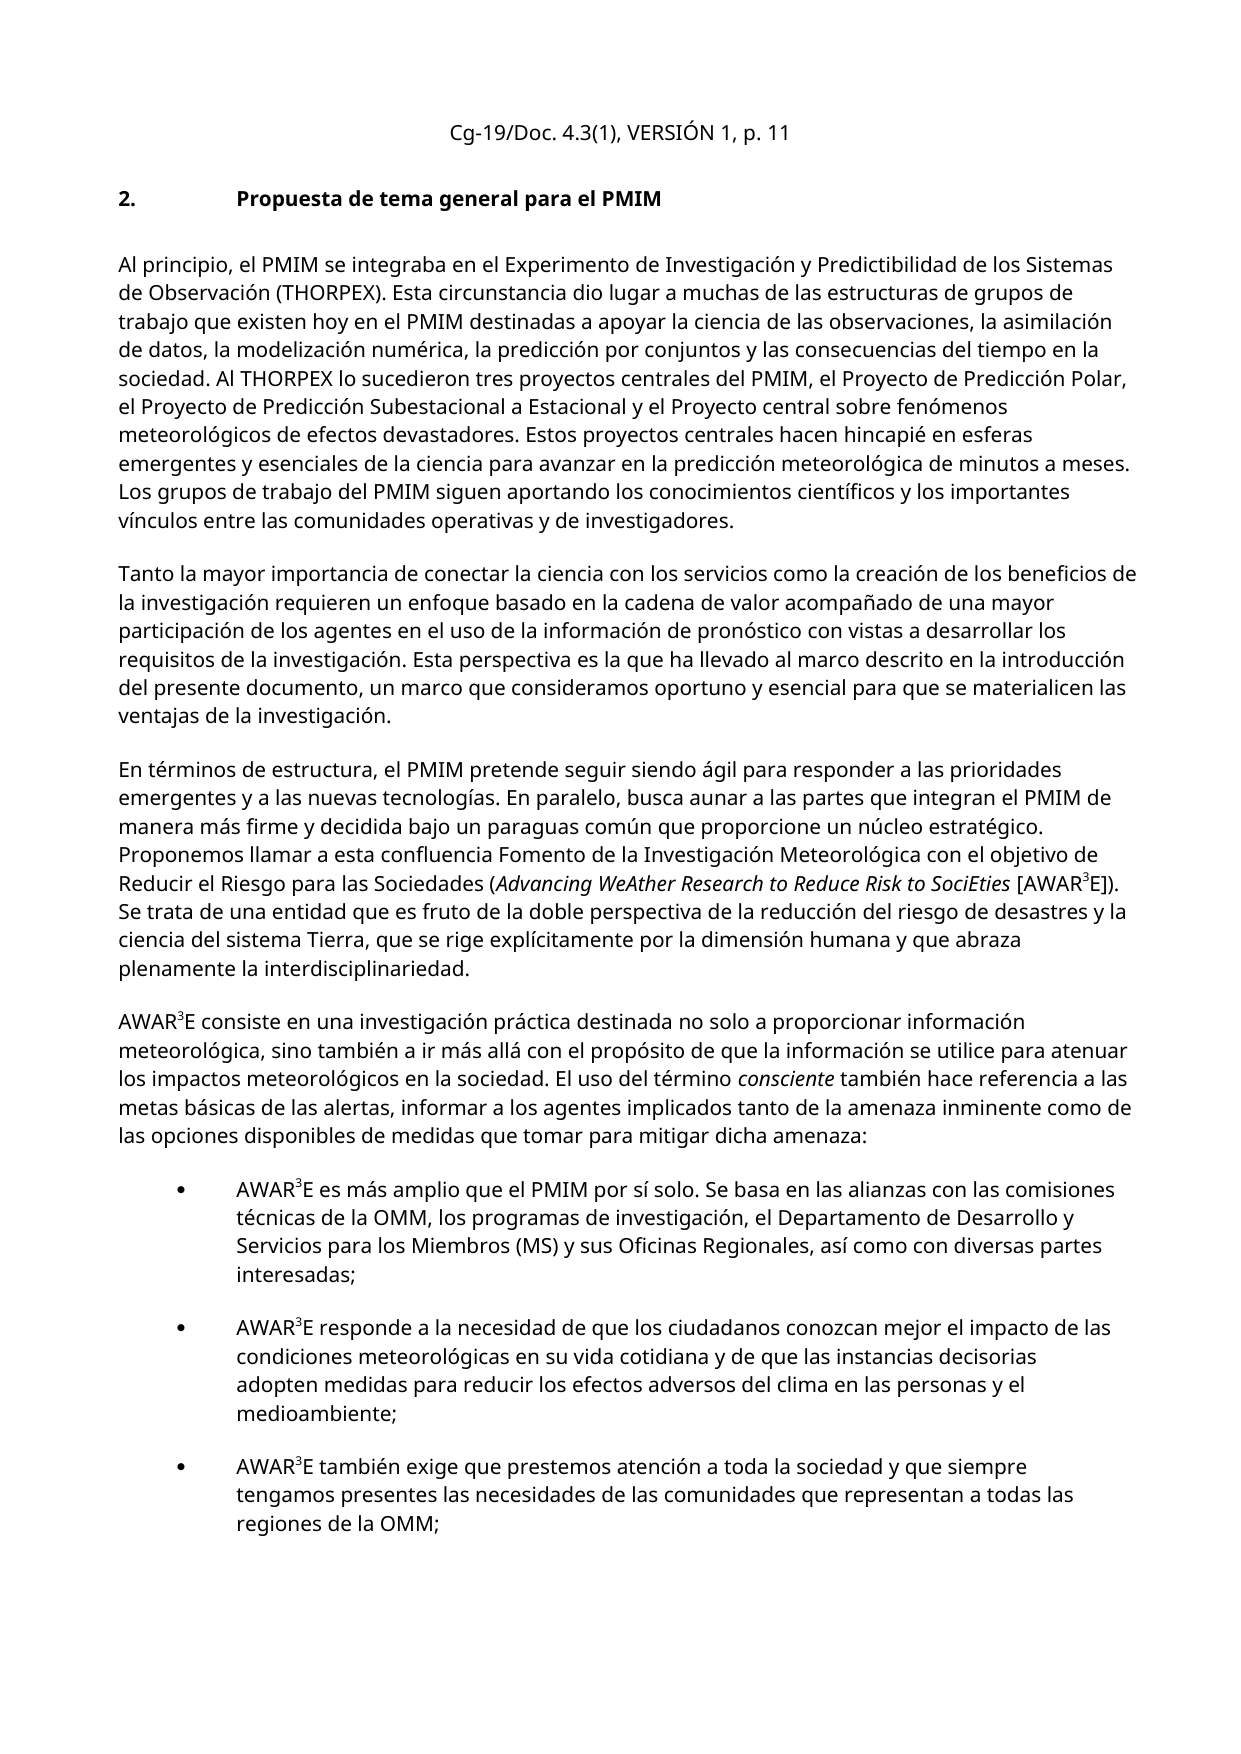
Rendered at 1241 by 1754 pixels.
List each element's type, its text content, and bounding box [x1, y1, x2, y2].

text AWAR3E consiste en una investigación práctica destinada no solo a proporcionar información meteorológica, sino también a ir más allá con el propósito de que la información se utilice para atenuar los impactos meteorológicos en la sociedad. El uso del término consciente también hace referencia a las metas básicas de las alertas, informar a los agentes implicados tanto de la amenaza inminente como de las opciones disponibles de medidas que tomar para mitigar dicha amenaza: [118, 1007, 1140, 1150]
text Tanto la mayor importancia de conectar la ciencia con los servicios como la creación de los beneficios de la investigación requieren un enfoque basado en la cadena de valor acompañado de una mayor participación de los agentes en el uso de la información de pronóstico con vistas a desarrollar los requisitos de la investigación. Esta perspectiva es la que ha llevado al marco descrito en la introducción del presente documento, un marco que consideramos oportuno y esencial para que se materialicen las ventajas de la investigación. [118, 559, 1140, 730]
subtitle Propuesta de tema general para el PMIM [118, 184, 1122, 212]
text Al principio, el PMIM se integraba en el Experimento de Investigación y Predictibilidad de los Sistemas de Observación (THORPEX). Esta circunstancia dio lugar a muchas de las estructuras de grupos de trabajo que existen hoy en el PMIM destinadas a apoyar la ciencia de las observaciones, la asimilación de datos, la modelización numérica, la predicción por conjuntos y las consecuencias del tiempo en la sociedad. Al THORPEX lo sucedieron tres proyectos centrales del PMIM, el Proyecto de Predicción Polar, el Proyecto de Predicción Subestacional a Estacional y el Proyecto central sobre fenómenos meteorológicos de efectos devastadores. Estos proyectos centrales hacen hincapié en esferas emergentes y esenciales de la ciencia para avanzar en la predicción meteorológica de minutos a meses. Los grupos de trabajo del PMIM siguen aportando los conocimientos científicos y los importantes vínculos entre las comunidades operativas y de investigadores. [118, 250, 1140, 534]
list AWAR3E es más amplio que el PMIM por sí solo. Se basa en las alianzas con las comisiones técnicas de la OMM, los programas de investigación, el Departamento de Desarrollo y Servicios para los Miembros (MS) y sus Oficinas Regionales, así como con diversas partes interesadas; [177, 1175, 1122, 1288]
list AWAR3E también exige que prestemos atención a toda la sociedad y que siempre tengamos presentes las necesidades de las comunidades que representan a todas las regiones de la OMM; [177, 1452, 1122, 1537]
text En términos de estructura, el PMIM pretende seguir siendo ágil para responder a las prioridades emergentes y a las nuevas tecnologías. En paralelo, busca aunar a las partes que integran el PMIM de manera más firme y decidida bajo un paraguas común que proporcione un núcleo estratégico. Proponemos llamar a esta confluencia Fomento de la Investigación Meteorológica con el objetivo de Reducir el Riesgo para las Sociedades (Advancing WeAther Research to Reduce Risk to SociEties [AWAR3E]). Se trata de una entidad que es fruto de la doble perspectiva de la reducción del riesgo de desastres y la ciencia del sistema Tierra, que se rige explícitamente por la dimensión humana y que abraza plenamente la interdisciplinariedad. [118, 755, 1140, 982]
list AWAR3E responde a la necesidad de que los ciudadanos conozcan mejor el impacto de las condiciones meteorológicas en su vida cotidiana y de que las instancias decisorias adopten medidas para reducir los efectos adversos del clima en las personas y el medioambiente; [177, 1313, 1122, 1427]
